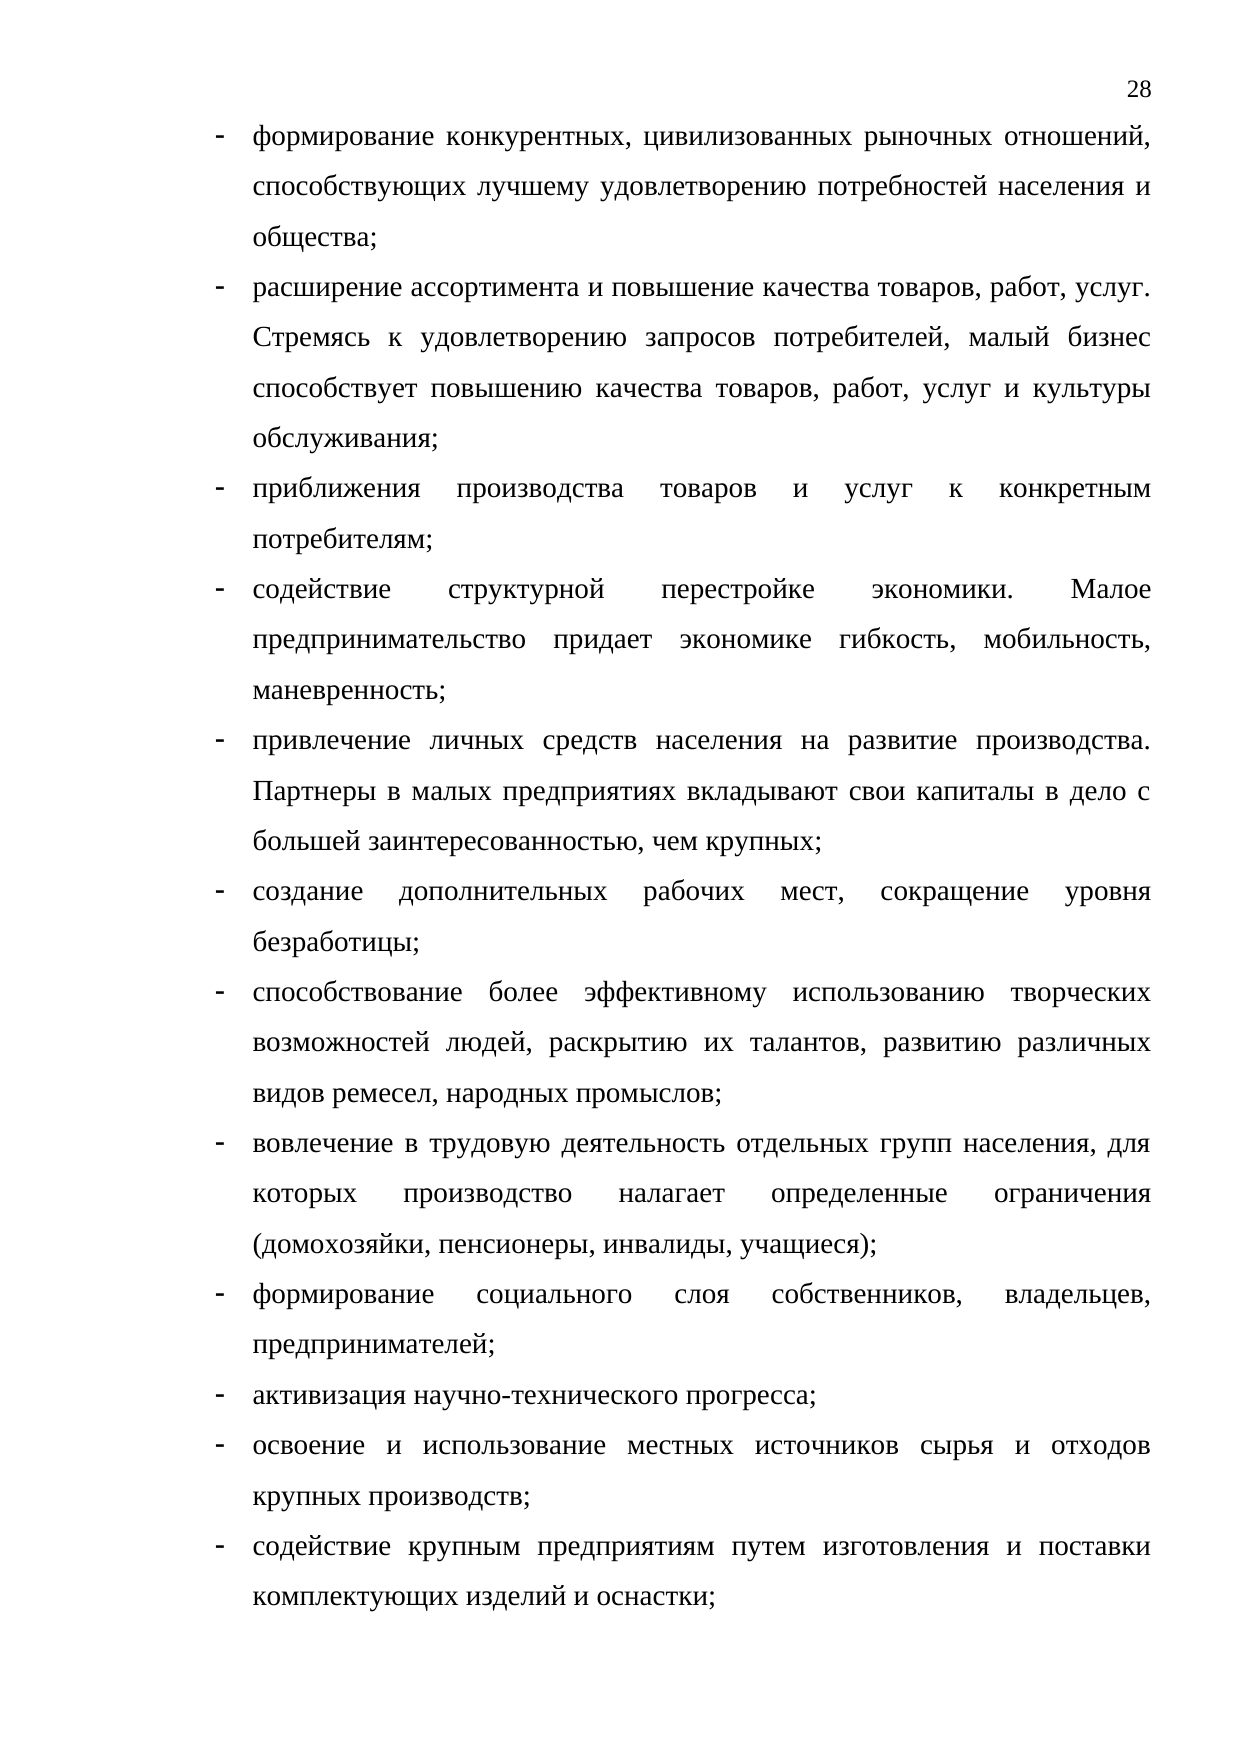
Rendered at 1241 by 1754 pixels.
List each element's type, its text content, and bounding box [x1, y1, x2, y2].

list активизация научно-технического прогресса; [215, 1377, 1152, 1411]
list привлечение личных средств населения на развитие производства. Партнеры в малых предприятиях вкладывают свои капиталы в дело с большей заинтересованностью, чем крупных; [215, 722, 1152, 857]
list содействие структурной перестройке экономики. Малое предпринимательство придает экономике гибкость, мобильность, маневренность; [215, 571, 1152, 706]
list способствование более эффективному использованию творческих возможностей людей, раскрытию их талантов, развитию различных видов ремесел, народных промыслов; [215, 974, 1152, 1108]
list создание дополнительных рабочих мест, сокращение уровня безработицы; [215, 873, 1152, 957]
list вовлечение в трудовую деятельность отдельных групп населения, для которых производство налагает определенные ограничения (домохозяйки, пенсионеры, инвалиды, учащиеся); [215, 1125, 1152, 1259]
list приближения производства товаров и услуг к конкретным потребителям; [215, 471, 1152, 554]
list формирование конкурентных, цивилизованных рыночных отношений, способствующих лучшему удовлетворению потребностей населения и общества; [215, 118, 1152, 252]
list расширение ассортимента и повышение качества товаров, работ, услуг. Стремясь к удовлетворению запросов потребителей, малый бизнес способствует повышению качества товаров, работ, услуг и культуры обслуживания; [215, 269, 1152, 454]
list формирование социального слоя собственников, владельцев, предпринимателей; [215, 1276, 1152, 1360]
list содействие крупным предприятиям путем изготовления и поставки комплектующих изделий и оснастки; [215, 1528, 1152, 1612]
list освоение и использование местных источников сырья и отходов крупных производств; [215, 1427, 1152, 1511]
